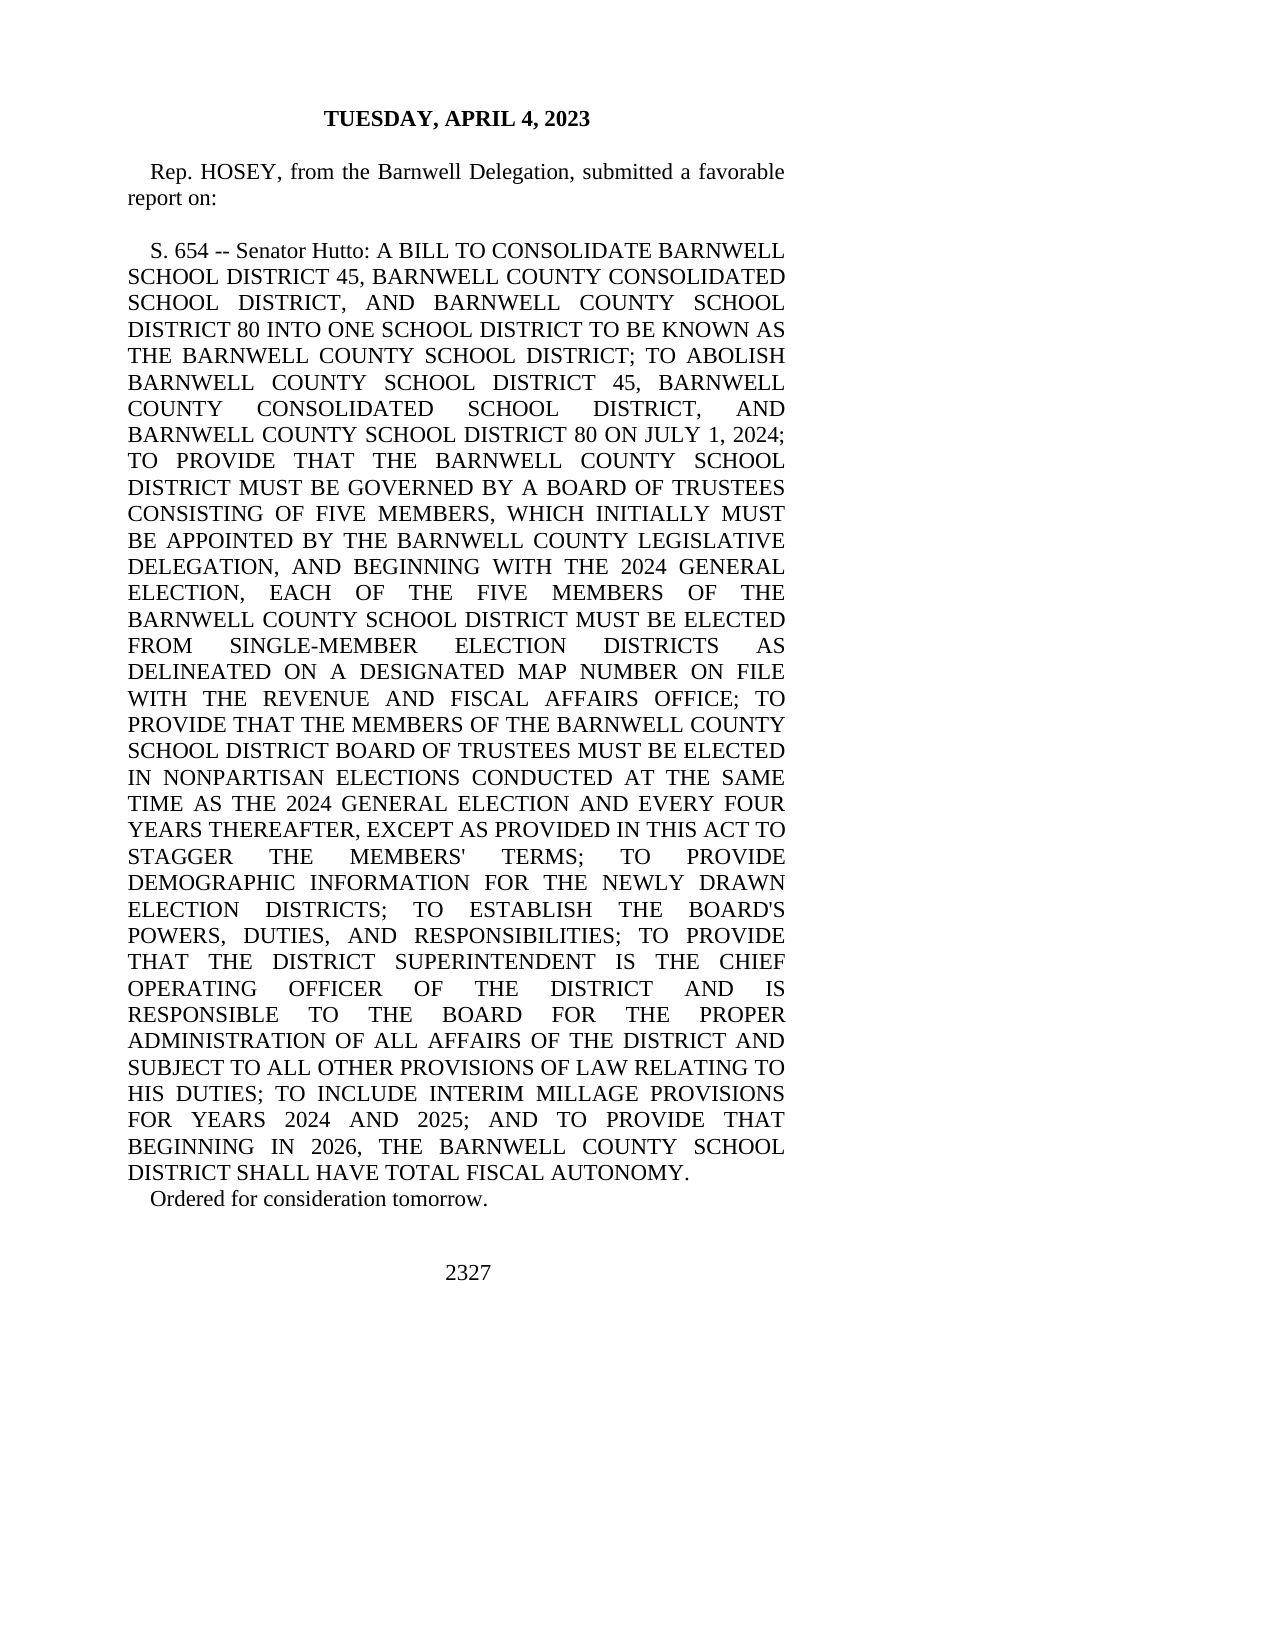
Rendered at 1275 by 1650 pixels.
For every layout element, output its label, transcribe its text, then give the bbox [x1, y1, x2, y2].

text S. 654 -- Senator Hutto: A BILL TO CONSOLIDATE BARNWELL SCHOOL DISTRICT 45, BARNWELL COUNTY CONSOLIDATED SCHOOL DISTRICT, AND BARNWELL COUNTY SCHOOL DISTRICT 80 INTO ONE SCHOOL DISTRICT TO BE KNOWN AS THE BARNWELL COUNTY SCHOOL DISTRICT; TO ABOLISH BARNWELL COUNTY SCHOOL DISTRICT 45, BARNWELL COUNTY CONSOLIDATED SCHOOL DISTRICT, AND BARNWELL COUNTY SCHOOL DISTRICT 80 ON JULY 1, 2024; TO PROVIDE THAT THE BARNWELL COUNTY SCHOOL DISTRICT MUST BE GOVERNED BY A BOARD OF TRUSTEES CONSISTING OF FIVE MEMBERS, WHICH INITIALLY MUST BE APPOINTED BY THE BARNWELL COUNTY LEGISLATIVE DELEGATION, AND BEGINNING WITH THE 2024 GENERAL ELECTION, EACH OF THE FIVE MEMBERS OF THE BARNWELL COUNTY SCHOOL DISTRICT MUST BE ELECTED FROM SINGLE-MEMBER ELECTION DISTRICTS AS DELINEATED ON A DESIGNATED MAP NUMBER ON FILE WITH THE REVENUE AND FISCAL AFFAIRS OFFICE; TO PROVIDE THAT THE MEMBERS OF THE BARNWELL COUNTY SCHOOL DISTRICT BOARD OF TRUSTEES MUST BE ELECTED IN NONPARTISAN ELECTIONS CONDUCTED AT THE SAME TIME AS THE 2024 GENERAL ELECTION AND EVERY FOUR YEARS THEREAFTER, EXCEPT AS PROVIDED IN THIS ACT TO STAGGER THE MEMBERS' TERMS; TO PROVIDE DEMOGRAPHIC INFORMATION FOR THE NEWLY DRAWN ELECTION DISTRICTS; TO ESTABLISH THE BOARD'S POWERS, DUTIES, AND RESPONSIBILITIES; TO PROVIDE THAT THE DISTRICT SUPERINTENDENT IS THE CHIEF OPERATING OFFICER OF THE DISTRICT AND IS RESPONSIBLE TO THE BOARD FOR THE PROPER ADMINISTRATION OF ALL AFFAIRS OF THE DISTRICT AND SUBJECT TO ALL OTHER PROVISIONS OF LAW RELATING TO HIS DUTIES; TO INCLUDE INTERIM MILLAGE PROVISIONS FOR YEARS 2024 AND 2025; AND TO PROVIDE THAT BEGINNING IN 2026, THE BARNWELL COUNTY SCHOOL DISTRICT SHALL HAVE TOTAL FISCAL AUTONOMY. [127, 237, 786, 1186]
text Ordered for consideration tomorrow. [127, 1186, 786, 1212]
text Rep. HOSEY, from the Barnwell Delegation, submitted a favorable report on: [127, 158, 786, 210]
